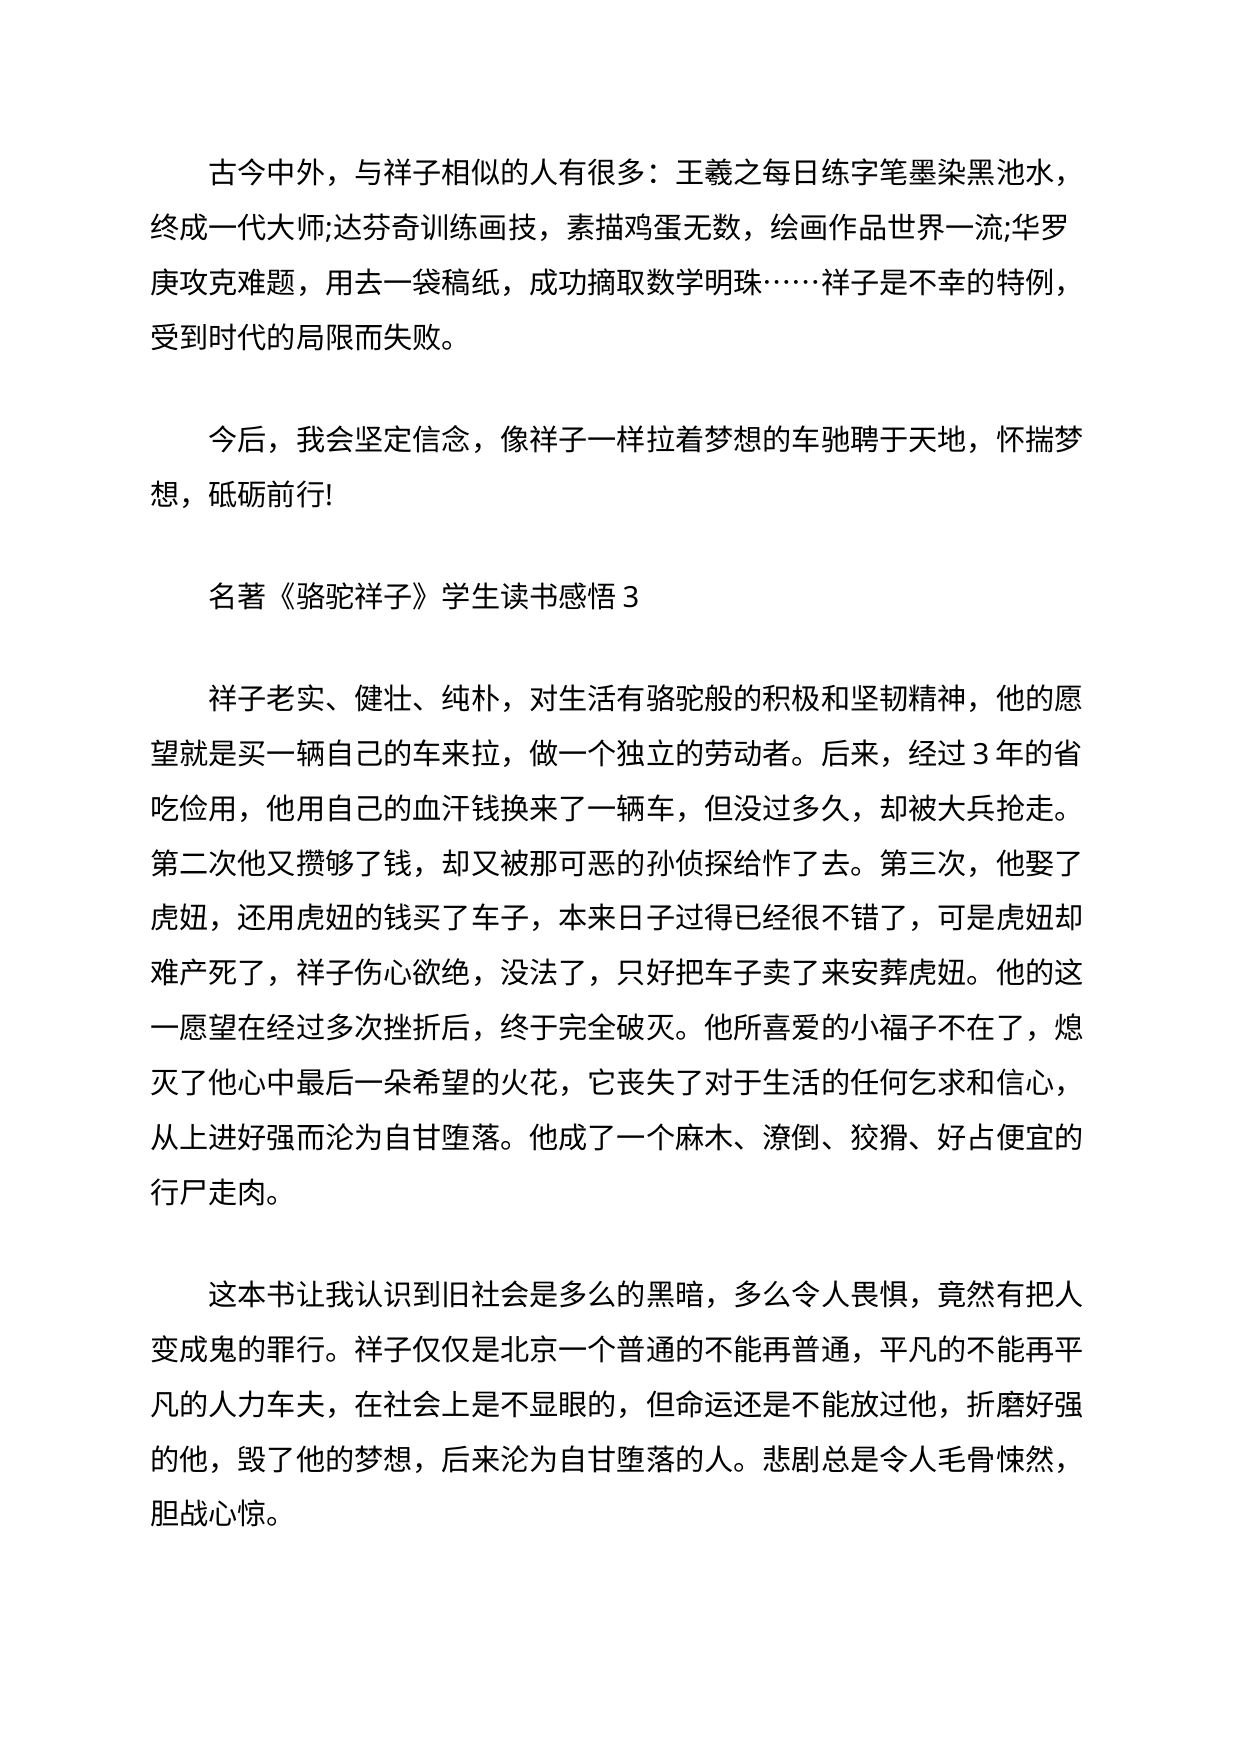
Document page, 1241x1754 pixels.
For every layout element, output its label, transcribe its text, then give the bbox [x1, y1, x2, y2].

text 名著《骆驼祥子》学生读书感悟3 [150, 573, 1090, 616]
text 古今中外，与祥子相似的人有很多：王羲之每日练字笔墨染黑池水，终成一代大师;达芬奇训练画技，素描鸡蛋无数，绘画作品世界一流;华罗庚攻克难题，用去一袋稿纸，成功摘取数学明珠……祥子是不幸的特例，受到时代的局限而失败。 [150, 150, 1090, 357]
text 今后，我会坚定信念，像祥子一样拉着梦想的车驰聘于天地，怀揣梦想，砥砺前行! [150, 417, 1090, 514]
text 祥子老实、健壮、纯朴，对生活有骆驼般的积极和坚韧精神，他的愿望就是买一辆自己的车来拉，做一个独立的劳动者。后来，经过3年的省吃俭用，他用自己的血汗钱换来了一辆车，但没过多久，却被大兵抢走。第二次他又攒够了钱，却又被那可恶的孙侦探给怍了去。第三次，他娶了虎妞，还用虎妞的钱买了车子，本来日子过得已经很不错了，可是虎妞却难产死了，祥子伤心欲绝，没法了，只好把车子卖了来安葬虎妞。他的这一愿望在经过多次挫折后，终于完全破灭。他所喜爱的小福子不在了，熄灭了他心中最后一朵希望的火花，它丧失了对于生活的任何乞求和信心，从上进好强而沦为自甘堕落。他成了一个麻木、潦倒、狡猾、好占便宜的行尸走肉。 [150, 675, 1090, 1212]
text 这本书让我认识到旧社会是多么的黑暗，多么令人畏惧，竟然有把人变成鬼的罪行。祥子仅仅是北京一个普通的不能再普通，平凡的不能再平凡的人力车夫，在社会上是不显眼的，但命运还是不能放过他，折磨好强的他，毁了他的梦想，后来沦为自甘堕落的人。悲剧总是令人毛骨悚然，胆战心惊。 [150, 1271, 1090, 1533]
